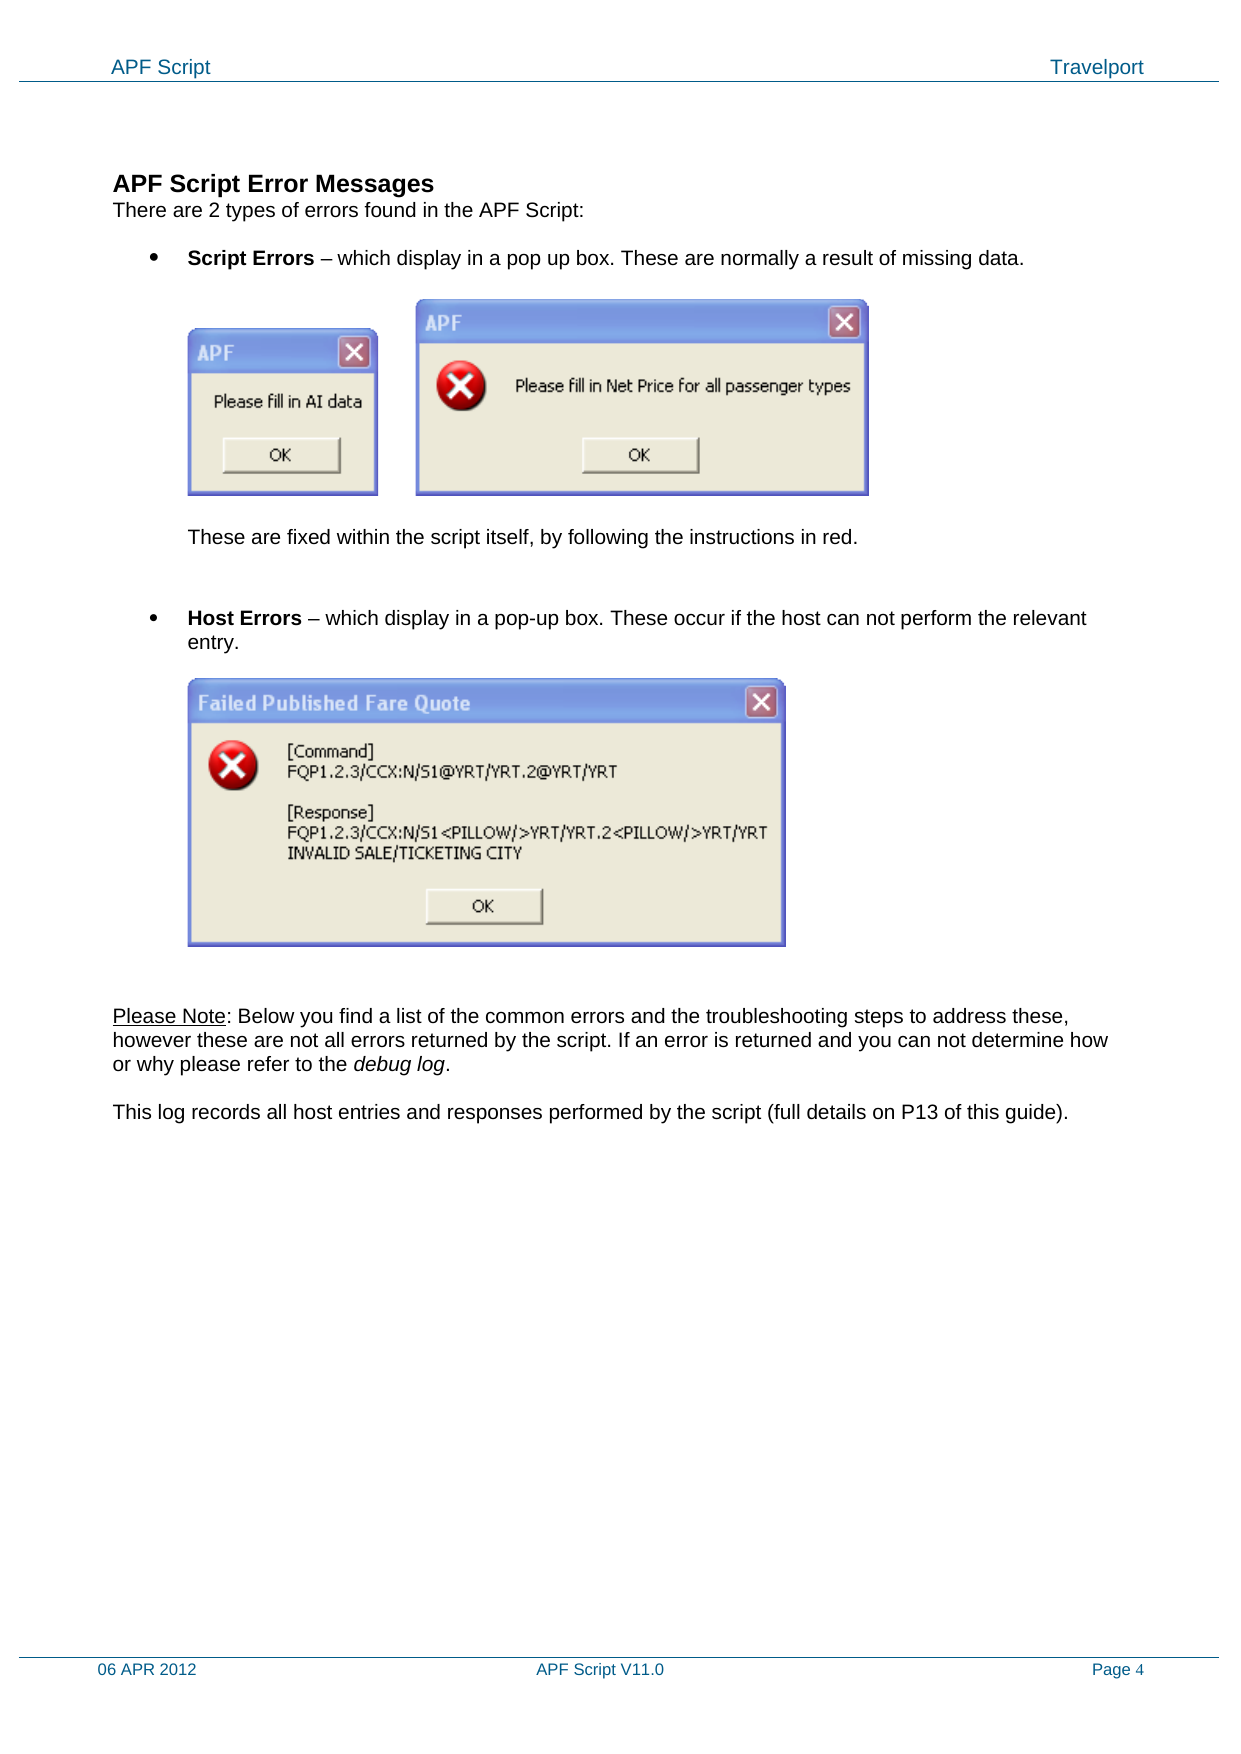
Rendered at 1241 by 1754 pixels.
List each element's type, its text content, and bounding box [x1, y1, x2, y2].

list Host Errors – which display in a pop-up box. These occur if the host can not perform the relevant entry. [150, 606, 1128, 654]
picture [415, 299, 869, 496]
text There are 2 types of errors found in the APF Script: [112, 198, 1128, 222]
text This log records all host entries and responses performed by the script (full details on P13 of this guide). [112, 1099, 1128, 1123]
subtitle APF Script Error Messages [112, 169, 1128, 198]
text Please Note: Below you find a list of the common errors and the troubleshooting steps to address these, however these are not all errors returned by the script. If an error is returned and you can not determine how or why please refer to the debug log. [112, 1004, 1128, 1076]
picture [603, 1666, 609, 1678]
list Script Errors – which display in a pop up box. These are normally a result of missing data. [150, 246, 1128, 270]
picture [187, 328, 379, 496]
picture [187, 678, 786, 947]
text These are fixed within the script itself, by following the instructions in red. [187, 525, 1128, 549]
